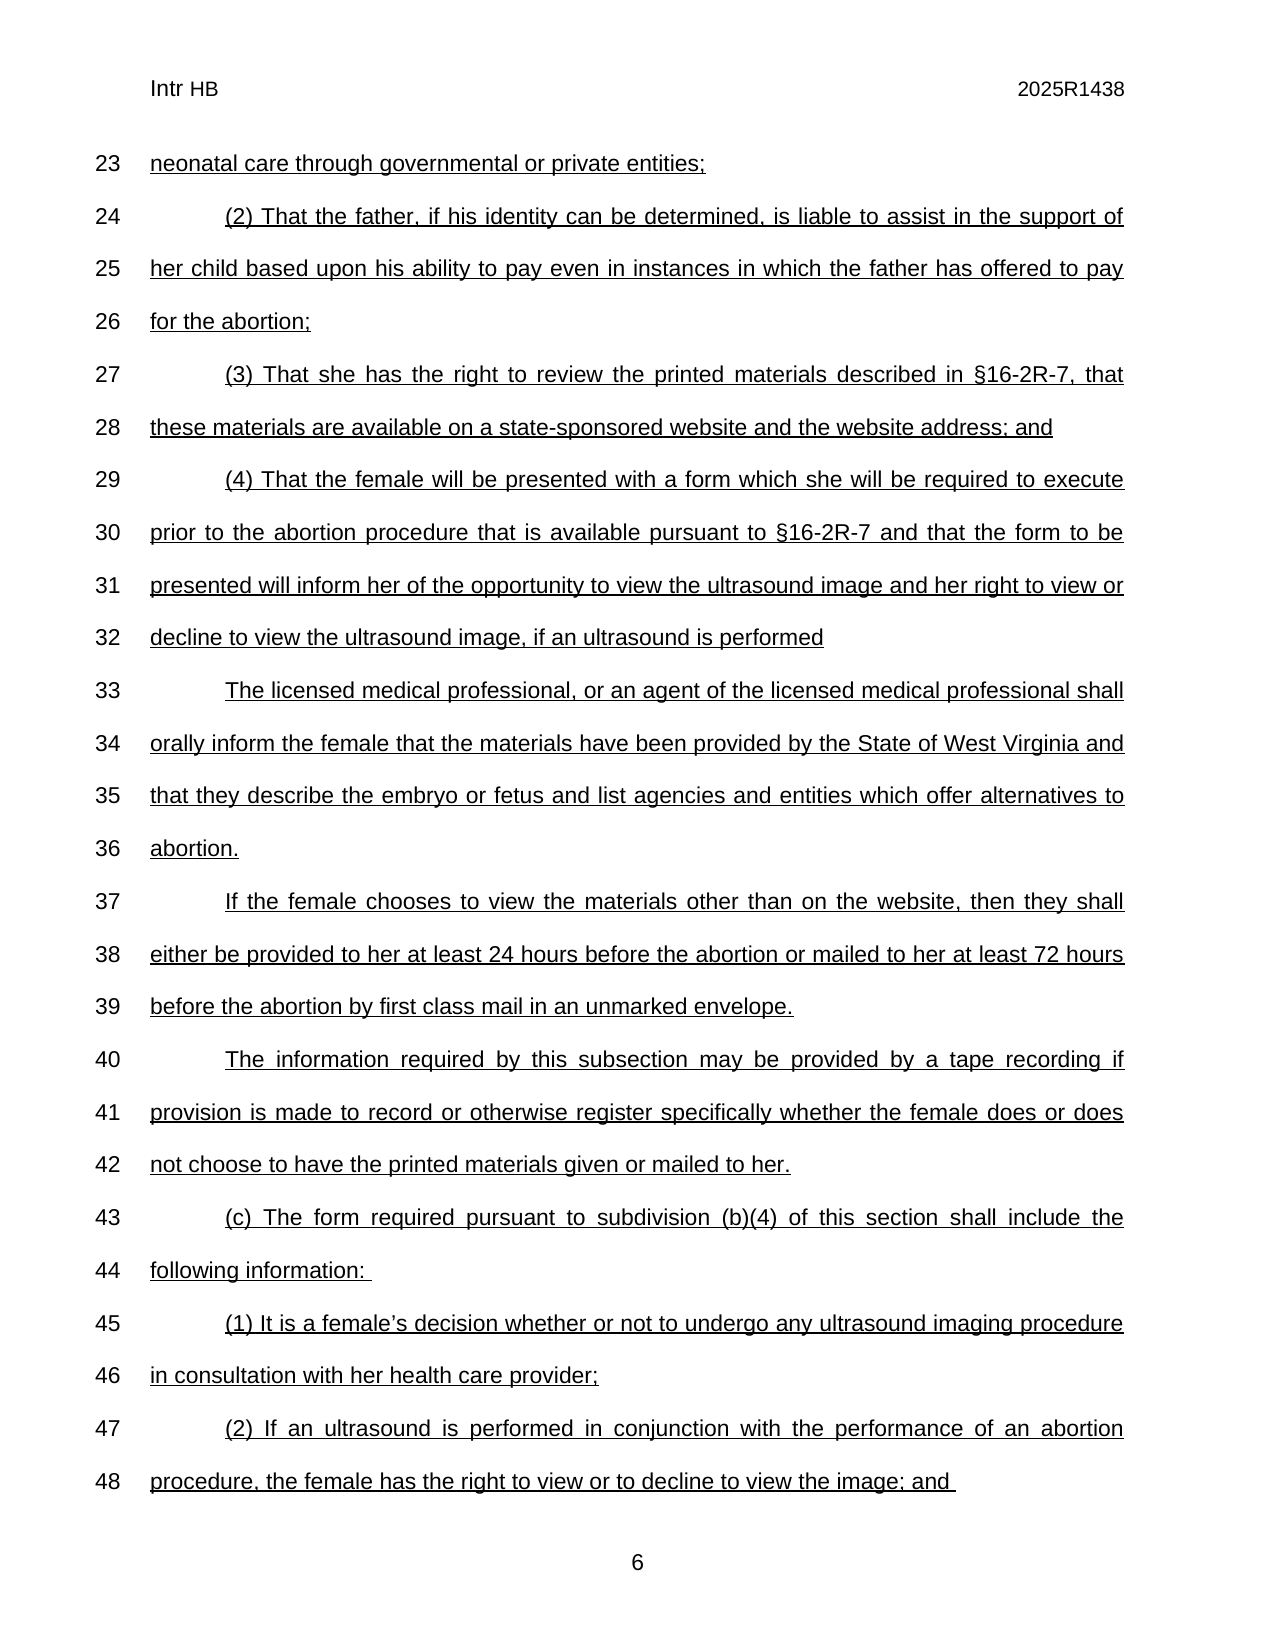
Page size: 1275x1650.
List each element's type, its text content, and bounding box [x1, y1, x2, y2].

text (4) That the female will be presented with a form which she will be required to execute prior to the abortion procedure that is available pursuant to §16-2R-7 and that the form to be presented will inform her of the opportunity to view the ultrasound image and her right to view or decline to view the ultrasound image, if an ultrasound is performed [150, 466, 1125, 651]
text If the female chooses to view the materials other than on the website, then they shall either be provided to her at least 24 hours before the abortion or mailed to her at least 72 hours before the abortion by first class mail in an unmarked envelope. [150, 888, 1125, 963]
text (2) That the father, if his identity can be determined, is liable to assist in the support of her child based upon his ability to pay even in instances in which the father has offered to pay for the abortion; [150, 203, 1125, 334]
text (1) It is a female’s decision whether or not to undergo any ultrasound imaging procedure in consultation with her health care provider; [150, 1309, 1125, 1389]
text (c) The form required pursuant to subdivision (b)(4) of this section shall include the following information: [150, 1204, 1125, 1283]
text The licensed medical professional, or an agent of the licensed medical professional shall orally inform the female that the materials have been provided by the State of West Virginia and that they describe the embryo or fetus and list agencies and entities which offer alternatives to abortion. [150, 754, 1125, 805]
text If the female chooses to view the materials other than on the website, then they shall either be provided to her at least 24 hours before the abortion or mailed to her at least 72 hours before the abortion by first class mail in an unmarked envelope. [150, 965, 1125, 1020]
text The licensed medical professional, or an agent of the licensed medical professional shall orally inform the female that the materials have been provided by the State of West Virginia and that they describe the embryo or fetus and list agencies and entities which offer alternatives to abortion. [150, 806, 1125, 862]
text The information required by this subsection may be provided by a tape recording if provision is made to record or otherwise register specifically whether the female does or does not choose to have the printed materials given or mailed to her. [150, 1046, 1125, 1178]
text (3) That she has the right to review the printed materials described in §16-2R-7, that these materials are available on a state-sponsored website and the website address; and [150, 361, 1125, 440]
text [150, 150, 1125, 176]
text The licensed medical professional, or an agent of the licensed medical professional shall orally inform the female that the materials have been provided by the State of West Virginia and that they describe the embryo or fetus and list agencies and entities which offer alternatives to abortion. [150, 677, 1125, 753]
text (2) If an ultrasound is performed in conjunction with the performance of an abortion procedure, the female has the right to view or to decline to view the image; and [150, 1415, 1125, 1494]
